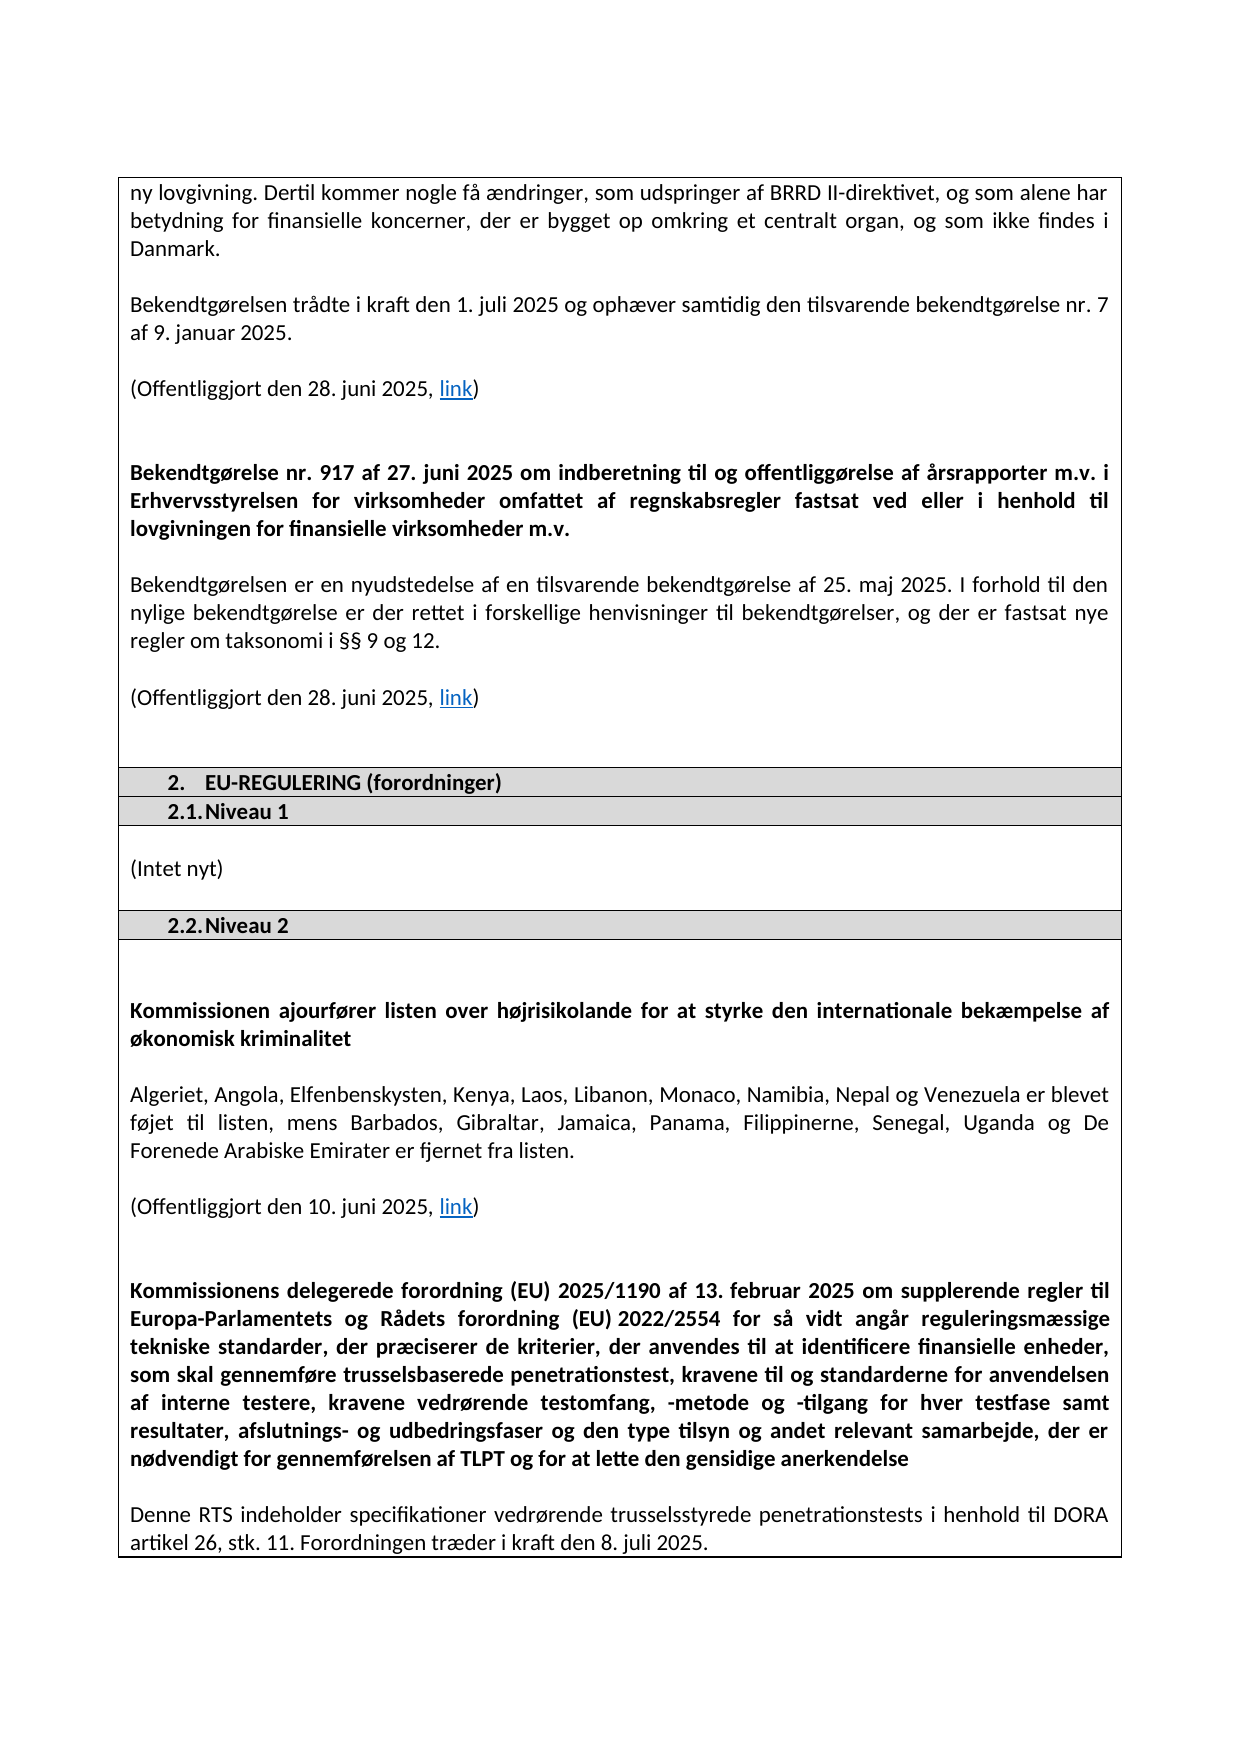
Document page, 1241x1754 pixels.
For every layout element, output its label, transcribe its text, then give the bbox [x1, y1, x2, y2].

table_cell Niveau 2 [119, 911, 1121, 939]
table_cell EU-REGULERING (forordninger) [119, 768, 1121, 796]
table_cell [119, 940, 1121, 1556]
table_cell (Intet nyt) [119, 826, 1121, 910]
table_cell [119, 178, 1121, 767]
table_cell Niveau 1 [119, 797, 1121, 825]
